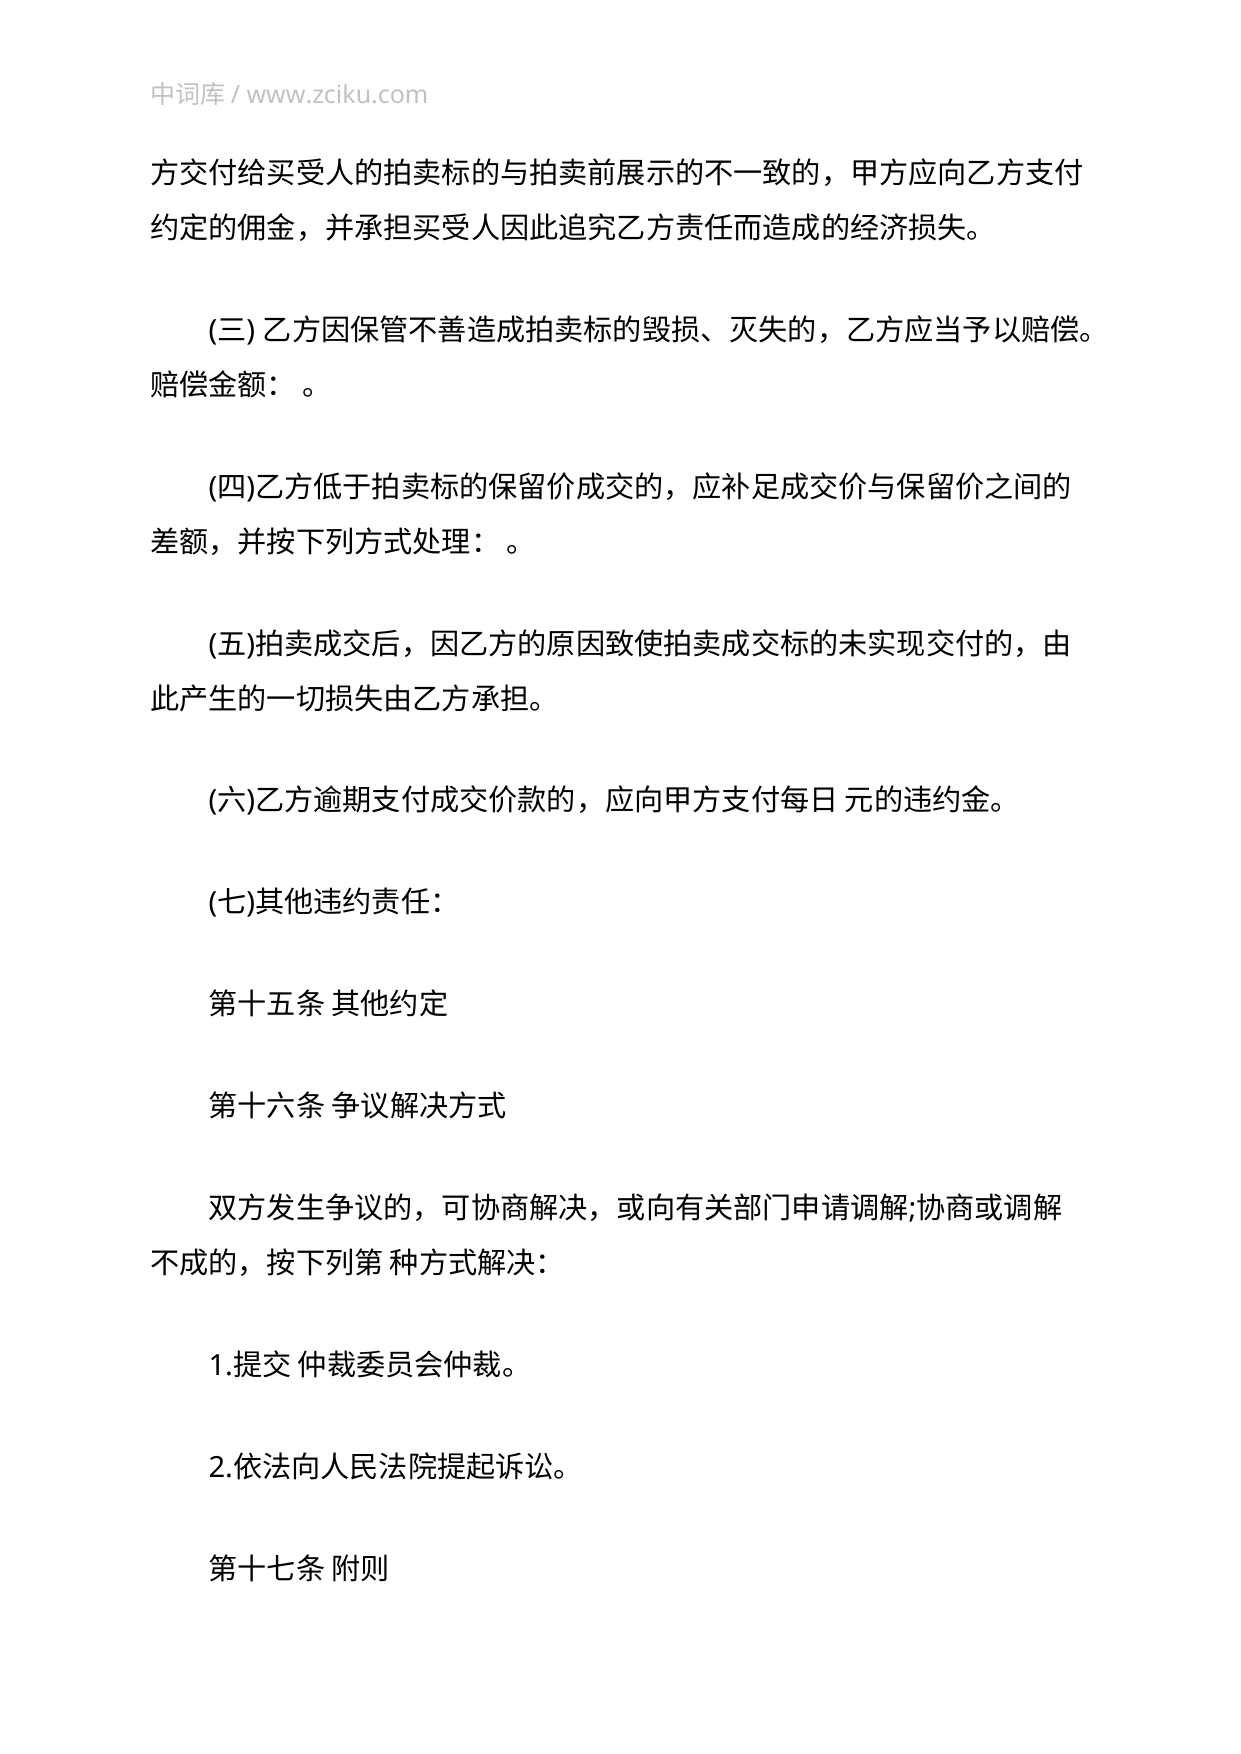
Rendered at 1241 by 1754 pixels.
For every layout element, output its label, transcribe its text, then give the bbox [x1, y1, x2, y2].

text 2.依法向人民法院提起诉讼。 [150, 1443, 1090, 1486]
text 第十七条 附则 [150, 1545, 1090, 1587]
text 1.提交 仲裁委员会仲裁。 [150, 1341, 1090, 1384]
text (五)拍卖成交后，因乙方的原因致使拍卖成交标的未实现交付的，由此产生的一切损失由乙方承担。 [150, 620, 1090, 717]
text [150, 150, 1090, 247]
text 双方发生争议的，可协商解决，或向有关部门申请调解;协商或调解不成的，按下列第 种方式解决： [150, 1184, 1090, 1282]
text (四)乙方低于拍卖标的保留价成交的，应补足成交价与保留价之间的差额，并按下列方式处理： 。 [150, 463, 1090, 561]
text 第十六条 争议解决方式 [150, 1083, 1090, 1125]
text 第十五条 其他约定 [150, 981, 1090, 1023]
text (七)其他违约责任： [150, 879, 1090, 921]
text (六)乙方逾期支付成交价款的，应向甲方支付每日 元的违约金。 [150, 777, 1090, 819]
text (三) 乙方因保管不善造成拍卖标的毁损、灭失的，乙方应当予以赔偿。赔偿金额： 。 [150, 307, 1090, 404]
